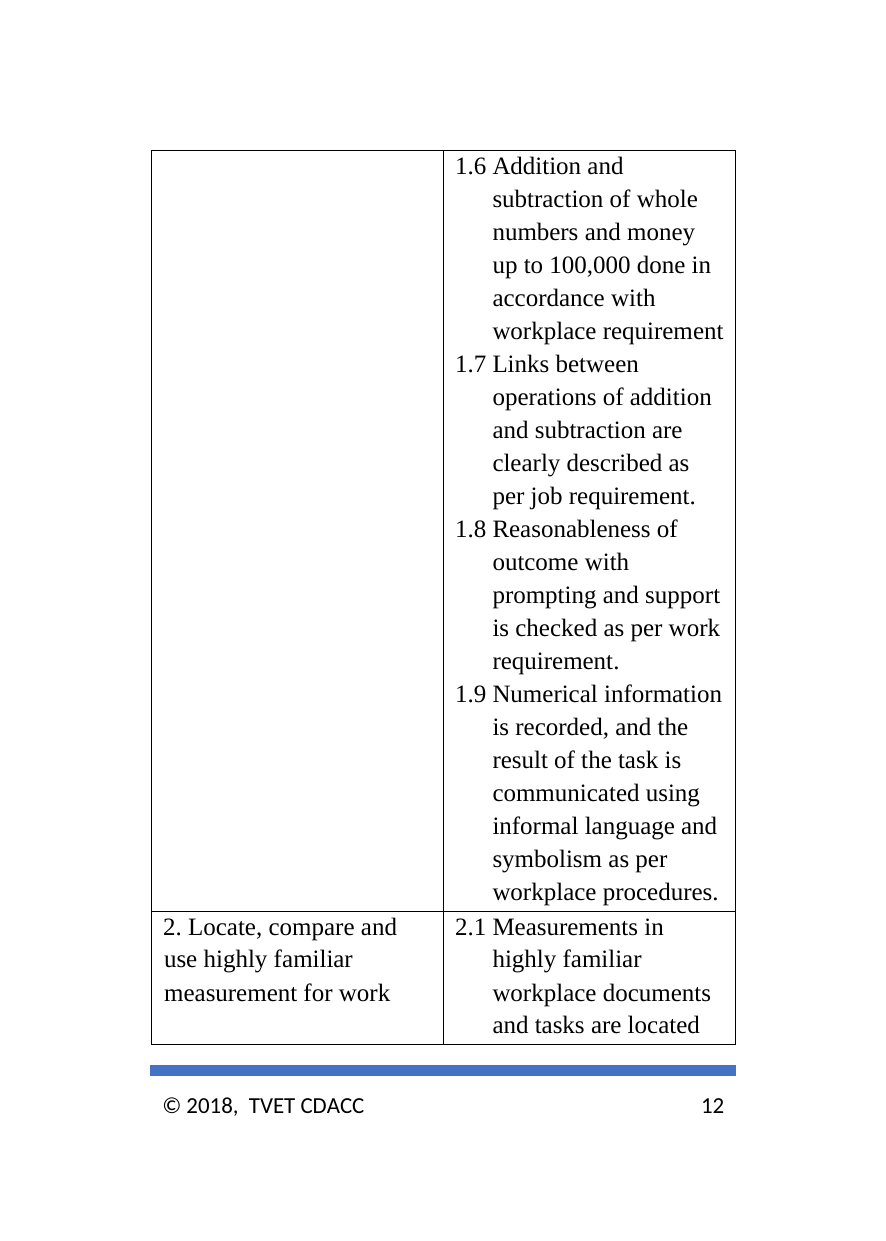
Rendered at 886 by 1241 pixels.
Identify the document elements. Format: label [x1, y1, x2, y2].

table_cell [152, 151, 443, 911]
table_cell [444, 912, 735, 1044]
table_cell [444, 151, 735, 911]
table_cell [152, 912, 443, 1044]
